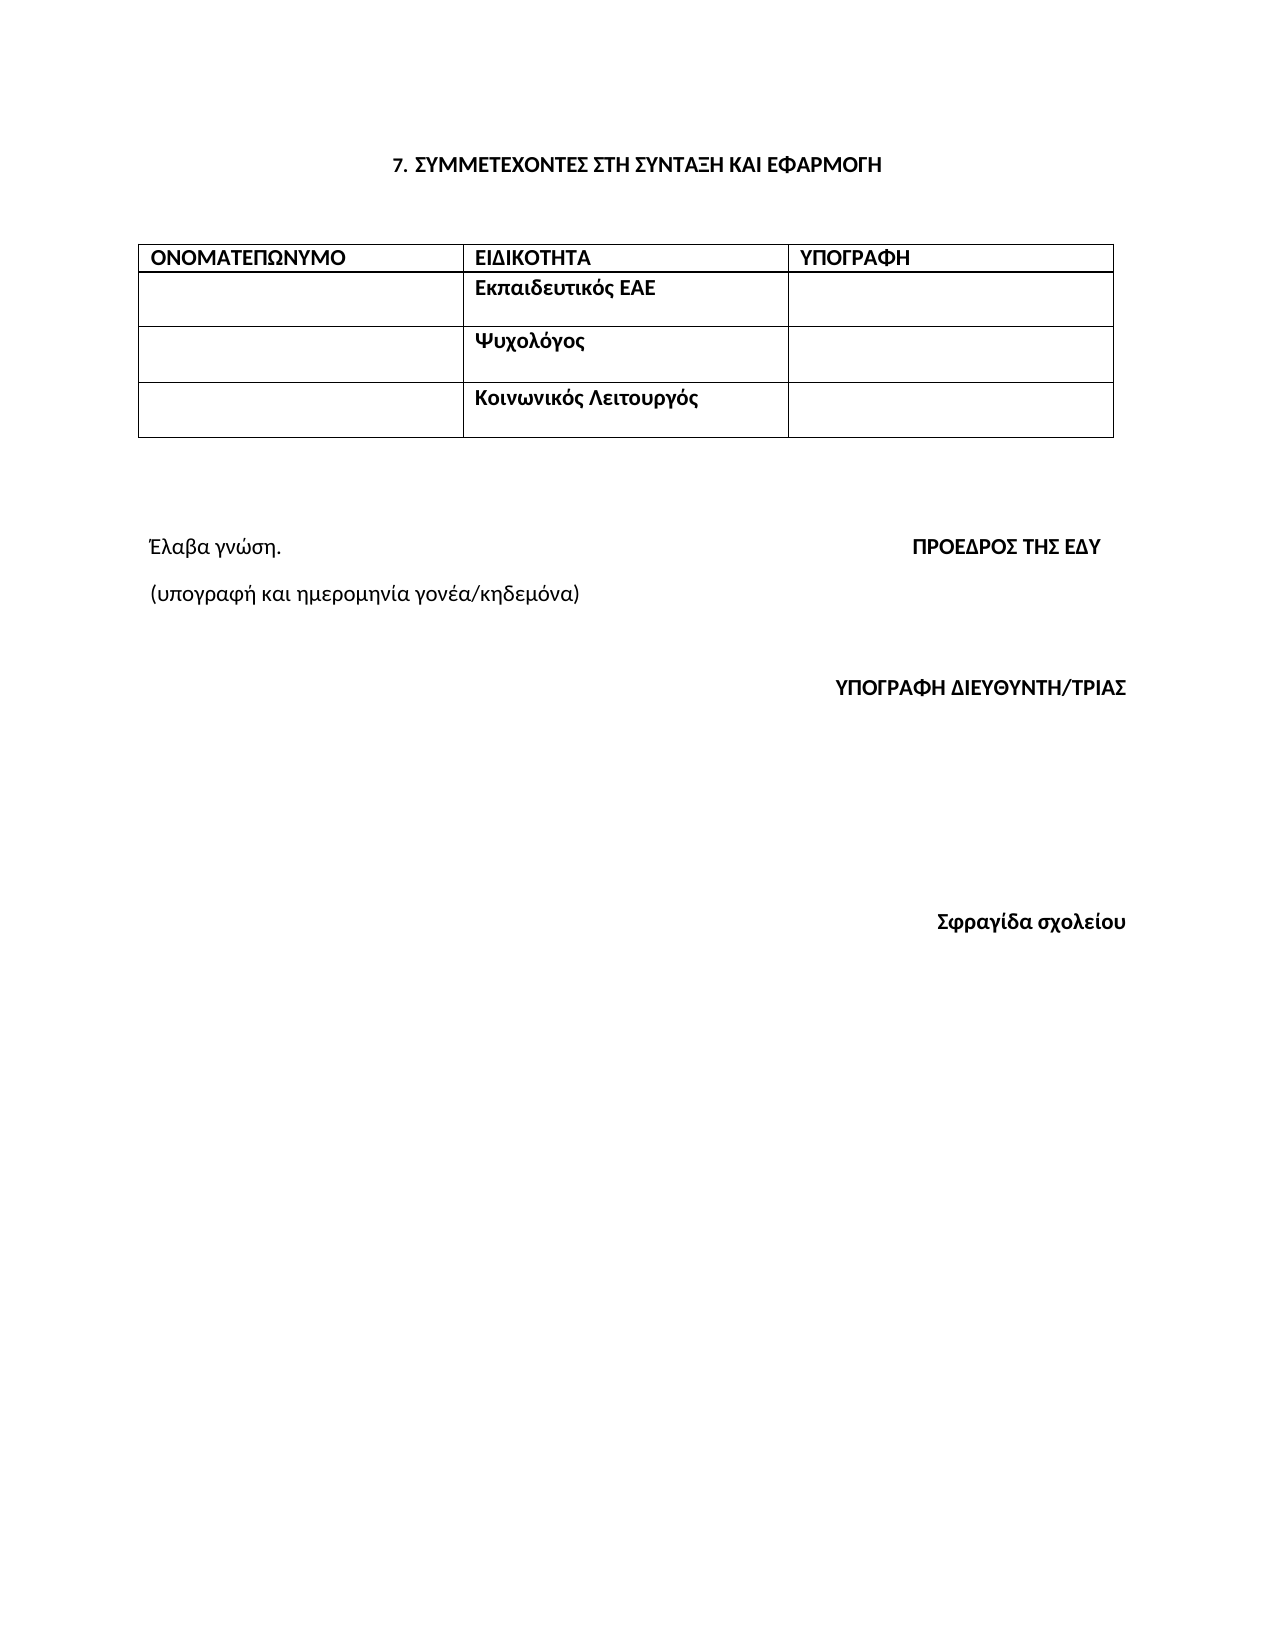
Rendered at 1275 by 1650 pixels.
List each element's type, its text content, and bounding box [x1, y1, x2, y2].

text ΥΠΟΓΡΑΦΗ ΔΙΕΥΘΥΝΤΗ/ΤΡΙΑΣ [127, 673, 1126, 701]
list ΣΥΜΜΕΤΕΧΟΝΤΕΣ ΣΤΗ ΣΥΝΤΑΞΗ ΚΑΙ ΕΦΑΡΜΟΓΗ [392, 150, 1185, 178]
table_cell [789, 327, 1113, 381]
table_header ΥΠΟΓΡΑΦΗ [789, 245, 1113, 271]
table_header ΕΙΔΙΚΟΤΗΤΑ [464, 245, 788, 271]
table_cell Κοινωνικός Λειτουργός [464, 383, 788, 437]
text (υπογραφή και ημερομηνία γονέα/κηδεμόνα) [150, 579, 1185, 607]
table_cell [139, 273, 463, 326]
table_header ΟΝΟΜΑΤΕΠΩΝΥΜΟ [139, 245, 463, 271]
table_cell Εκπαιδευτικός ΕΑΕ [464, 273, 788, 326]
table_cell [139, 327, 463, 381]
table_cell [789, 383, 1113, 437]
table_cell [139, 383, 463, 437]
table_cell [789, 273, 1113, 326]
text Έλαβα γνώση. ΠΡΟΕΔΡΟΣ ΤΗΣ ΕΔΥ [150, 532, 1185, 560]
text Σφραγίδα σχολείου [127, 907, 1126, 935]
table_cell Ψυχολόγος [464, 327, 788, 381]
